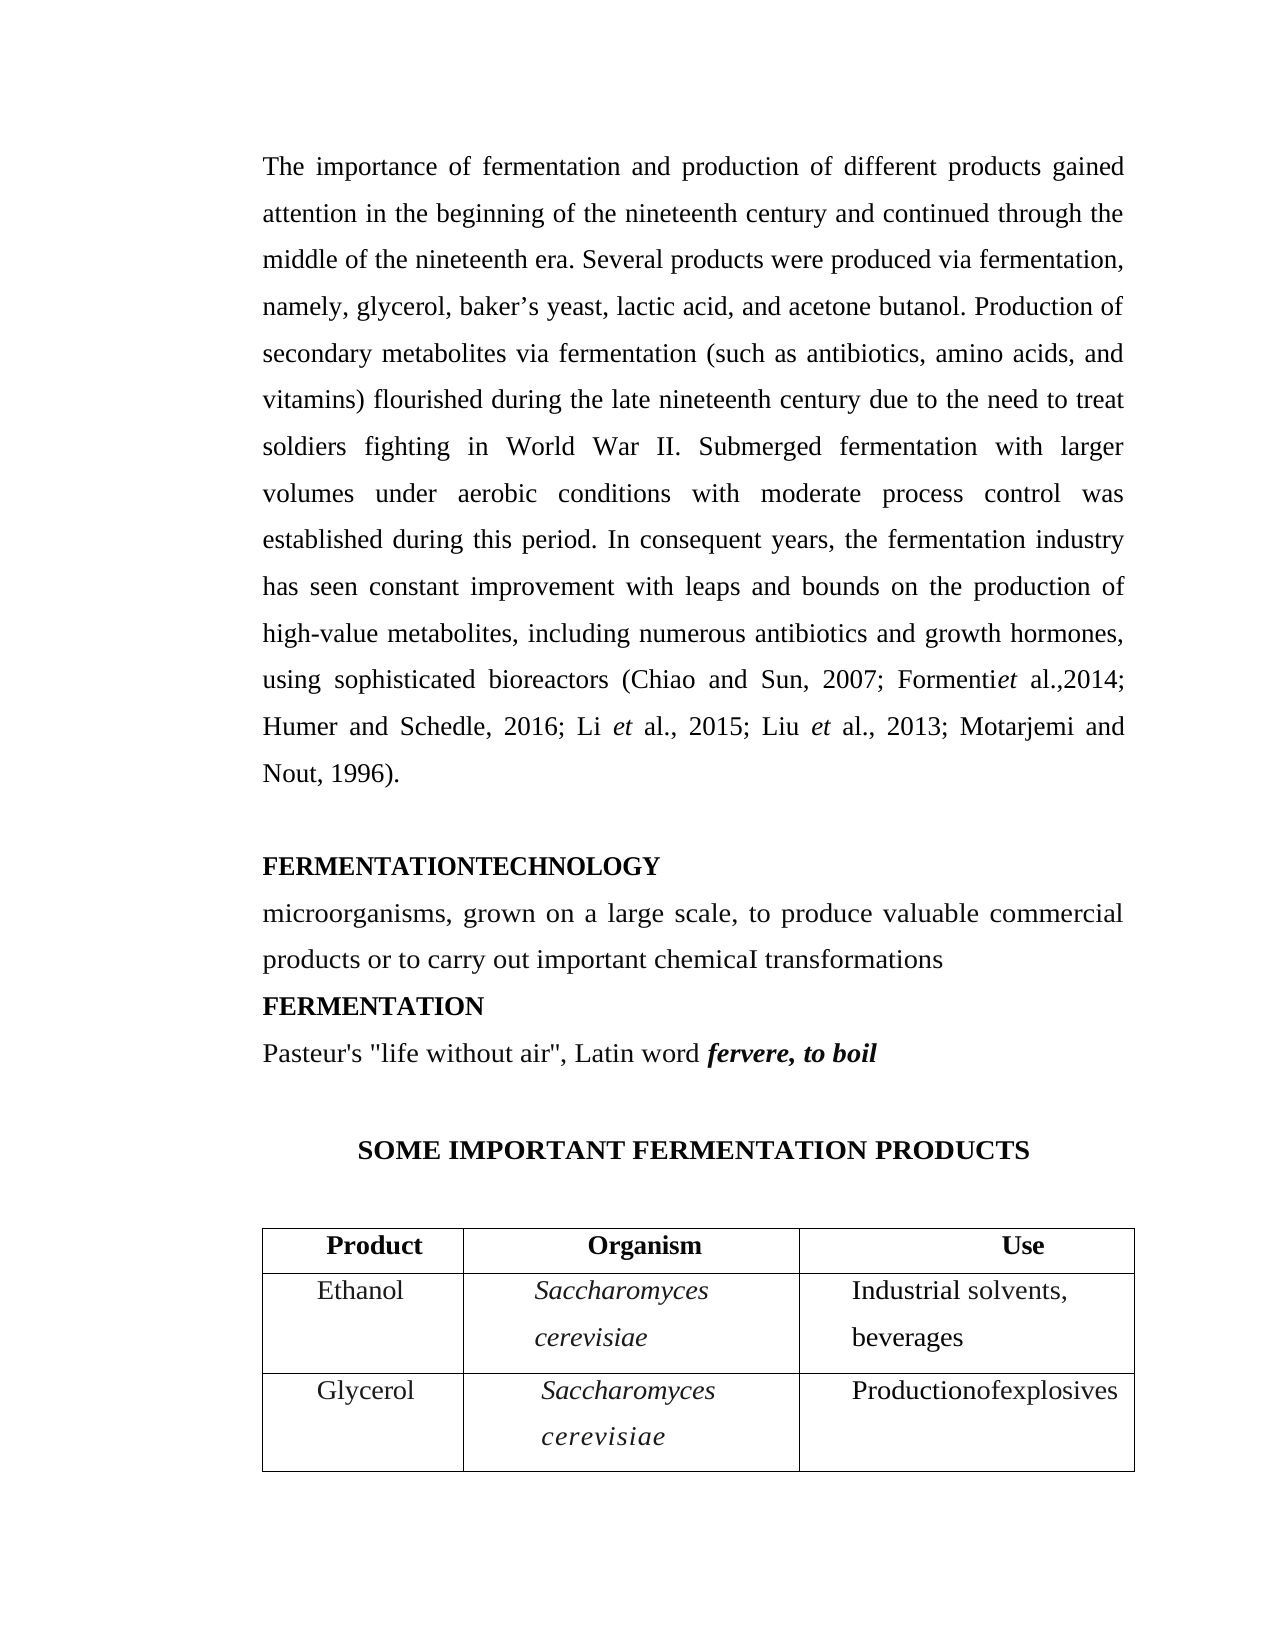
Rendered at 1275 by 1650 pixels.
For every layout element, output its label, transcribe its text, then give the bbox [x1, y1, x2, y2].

table_cell Industrial solvents, beverages [800, 1274, 1134, 1373]
table_cell Ethanol [263, 1274, 463, 1373]
text microorganisms, grown on a large scale, to produce valuable commercial products or to carry out important chemicaI transformations [262, 897, 1125, 974]
table_header Product [263, 1229, 463, 1273]
table_cell Glycerol [263, 1374, 463, 1471]
table_cell Productionofexplosives [800, 1374, 1134, 1471]
list FERMENTATION [262, 990, 1125, 1021]
list Pasteur's "life without air'', Latin word fervere, to boil [262, 1037, 1125, 1068]
table_cell Saccharomyces cerevisiae [464, 1274, 799, 1373]
table_cell Saccharomyces cerevisiae [464, 1374, 799, 1471]
text SOME IMPORTANT FERMENTATION PRODUCTS [262, 1134, 1125, 1166]
table_header Organism [464, 1229, 799, 1273]
list FERMENTATIONTECHNOLOGY [262, 850, 1125, 881]
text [262, 150, 1125, 788]
table_header Use [800, 1229, 1134, 1273]
